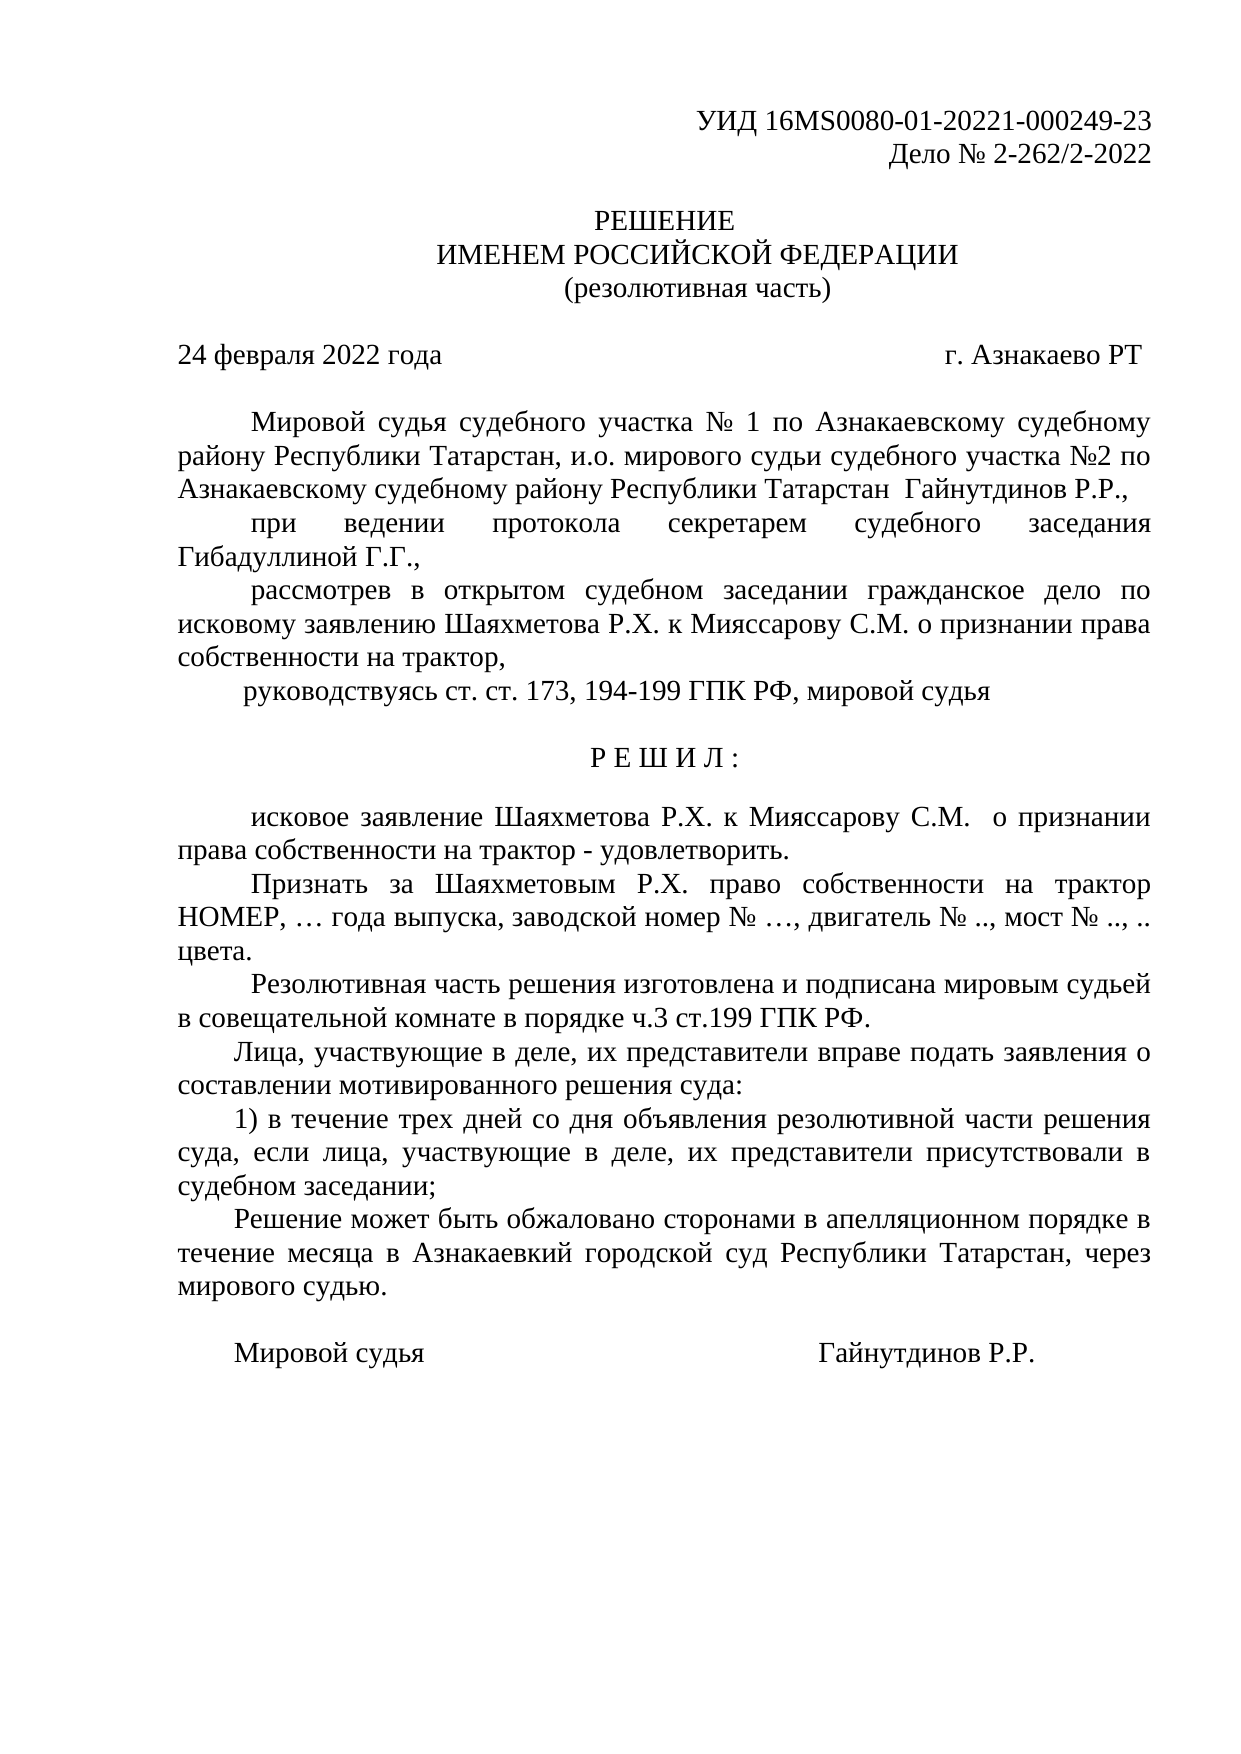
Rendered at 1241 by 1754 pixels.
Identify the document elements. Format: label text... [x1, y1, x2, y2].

text ИМЕНЕМ РОССИЙСКОЙ ФЕДЕРАЦИИ [177, 237, 1152, 270]
text рассмотрев в открытом судебном заседании гражданское дело по исковому заявлению Шаяхметова Р.Х. к Мияссарову С.М. о признании права собственности на трактор, [177, 572, 1152, 673]
text 24 февраля 2022 года г. Азнакаево РТ [177, 337, 1152, 371]
text Решение может быть обжаловано сторонами в апелляционном порядке в течение месяца в Азнакаевкий городской суд Республики Татарстан, через мирового судью. [177, 1201, 1152, 1302]
text Дело № 2-262/2-2022 [177, 136, 1152, 170]
text Резолютивная часть решения изготовлена и подписана мировым судьей в совещательной комнате в порядке ч.3 ст.199 ГПК РФ. [177, 967, 1152, 1034]
text исковое заявление Шаяхметова Р.Х. к Мияссарову С.М. о признании права собственности на трактор - удовлетворить. [177, 799, 1152, 866]
text при ведении протокола секретарем судебного заседания Гибадуллиной Г.Г., [177, 505, 1152, 572]
text Р Е Ш И Л : [177, 740, 1152, 773]
text Мировой судья судебного участка № 1 по Азнакаевскому судебному району Республики Татарстан, и.о. мирового судьи судебного участка №2 по Азнакаевскому судебному району Республики Татарстан Гайнутдинов Р.Р., [177, 404, 1152, 505]
text 1) в течение трех дней со дня объявления резолютивной части решения суда, если лица, участвующие в деле, их представители присутствовали в судебном заседании; [177, 1101, 1152, 1201]
text Признать за Шаяхметовым Р.Х. право собственности на трактор НОМЕР, … года выпуска, заводской номер № …, двигатель № .., мост № .., .. цвета. [177, 866, 1152, 967]
text (резолютивная часть) [177, 270, 1152, 304]
text УИД 16MS0080-01-20221-000249-23 [177, 103, 1152, 136]
text Мировой судья Гайнутдинов Р.Р. [177, 1336, 1152, 1369]
text РЕШЕНИЕ [177, 203, 1152, 237]
text руководствуясь ст. ст. 173, 194-199 ГПК РФ, мировой судья [177, 673, 1152, 706]
text Лица, участвующие в деле, их представители вправе подать заявления о составлении мотивированного решения суда: [177, 1034, 1152, 1101]
